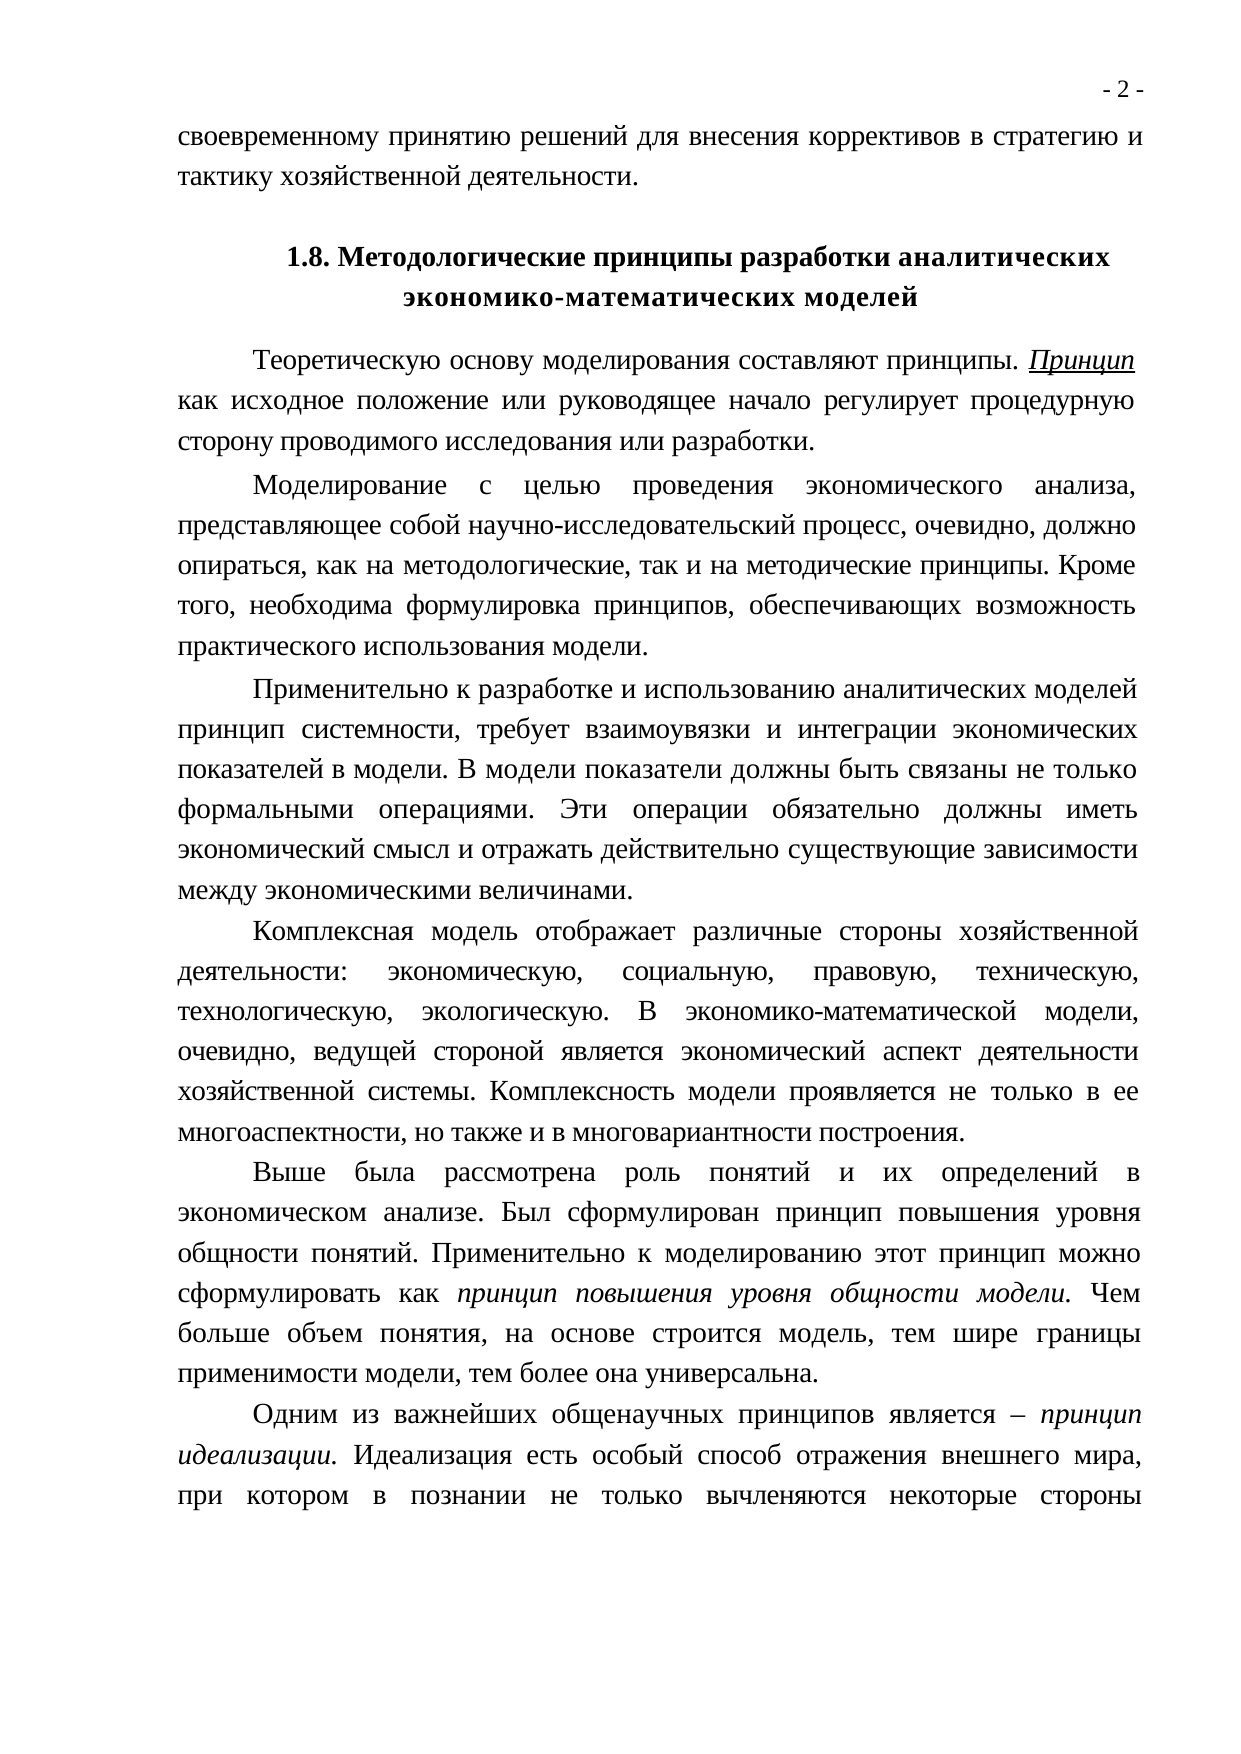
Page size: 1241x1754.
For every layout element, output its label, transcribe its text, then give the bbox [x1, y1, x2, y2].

text Применительно к разработке и использованию аналитических моделей принцип системности, требует взаимоувязки и интеграции экономических показателей в модели. В модели показатели должны быть связаны не только формальными операциями. Эти операции обязательно должны иметь экономический смысл и отражать действительно существующие зависимости между экономическими величинами. [177, 671, 1138, 905]
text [177, 1397, 1142, 1511]
text Выше была рассмотрена роль понятий и их определений в экономическом анализе. Был сформулирован принцип повышения уровня общности понятий. Применительно к моделированию этот принцип можно сформулировать как принцип повышения уровня общности модели. Чем больше объем понятия, на основе строится модель, тем шире границы применимости модели, тем более она универсальна. [177, 1154, 1141, 1389]
text Комплексная модель отображает различные стороны хозяйственной деятельности: экономическую, социальную, правовую, техническую, технологическую, экологическую. В экономико-математической модели, очевидно, ведущей стороной является экономический аспект деятельности хозяйственной системы. Комплексность модели проявляется не только в ее многоаспектности, но также и в многовариантности построения. [177, 913, 1139, 1147]
text Теоретическую основу моделирования составляют принципы. Принцип как исходное положение или руководящее начало регулирует процедурную сторону проводимого исследования или разработки. [177, 342, 1135, 456]
text Моделирование с целью проведения экономического анализа, представляющее собой научно-исследовательский процесс, очевидно, должно опираться, как на методологические, так и на методические принципы. Кроме того, необходима формулировка принципов, обеспечивающих возможность практического использования модели. [177, 467, 1136, 661]
text 1.8. Методологические принципы разработки аналитических экономико-математических моделей [177, 239, 1144, 312]
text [177, 118, 1144, 192]
